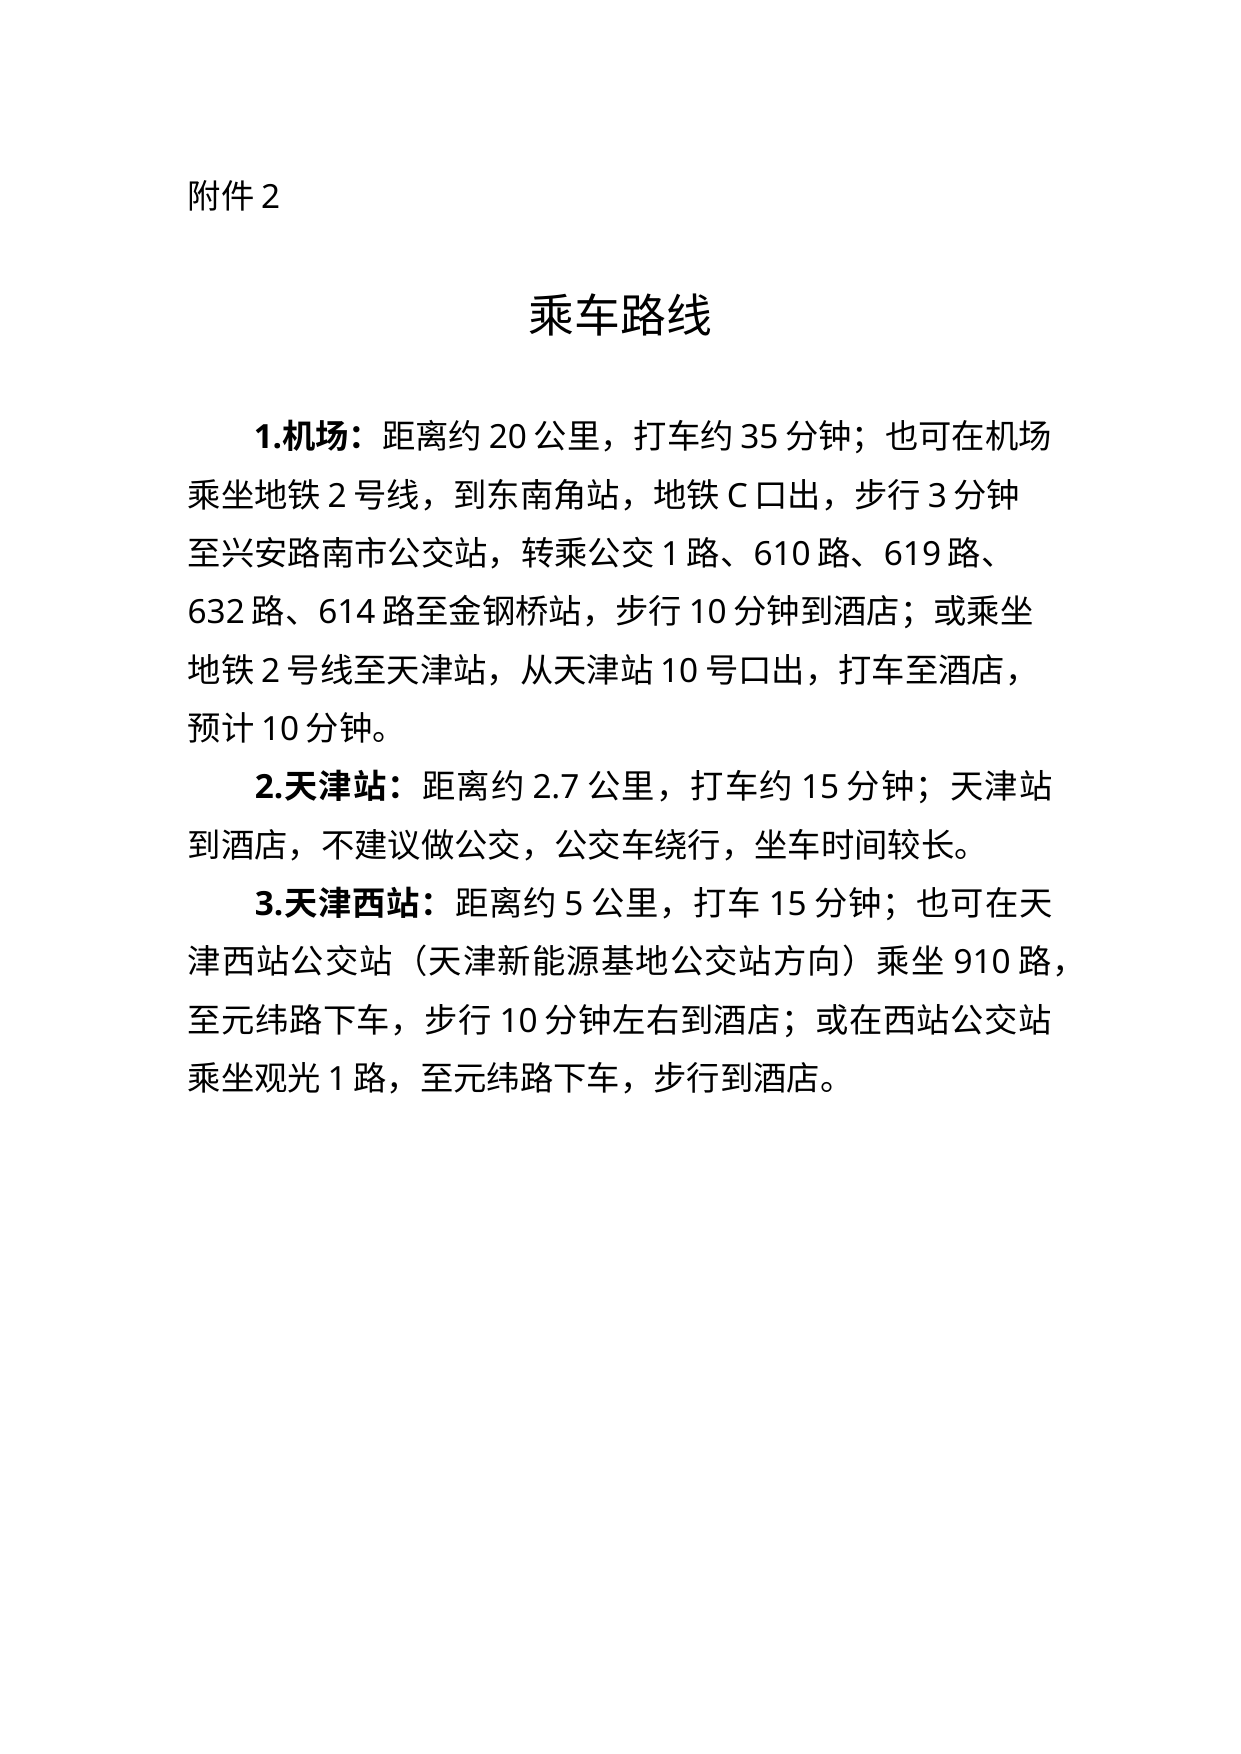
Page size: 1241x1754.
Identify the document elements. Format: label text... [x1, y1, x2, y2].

text 1.机场：距离约20公里，打车约35分钟；也可在机场乘坐地铁2号线，到东南角站，地铁C口出，步行3分钟至兴安路南市公交站，转乘公交1路、610路、619路、632路、614路至金钢桥站，步行10分钟到酒店；或乘坐地铁2号线至天津站，从天津站10号口出，打车至酒店，预计10分钟。 [187, 402, 1053, 752]
text 3.天津西站：距离约5公里，打车15分钟；也可在天津西站公交站（天津新能源基地公交站方向）乘坐910路，至元纬路下车，步行10分钟左右到酒店；或在西站公交站乘坐观光1路，至元纬路下车，步行到酒店。 [187, 869, 1053, 1102]
text 附件2 [187, 162, 1053, 227]
text 2.天津站：距离约2.7公里，打车约15分钟；天津站到酒店，不建议做公交，公交车绕行，坐车时间较长。 [187, 752, 1053, 869]
text 乘车路线 [187, 285, 1053, 344]
